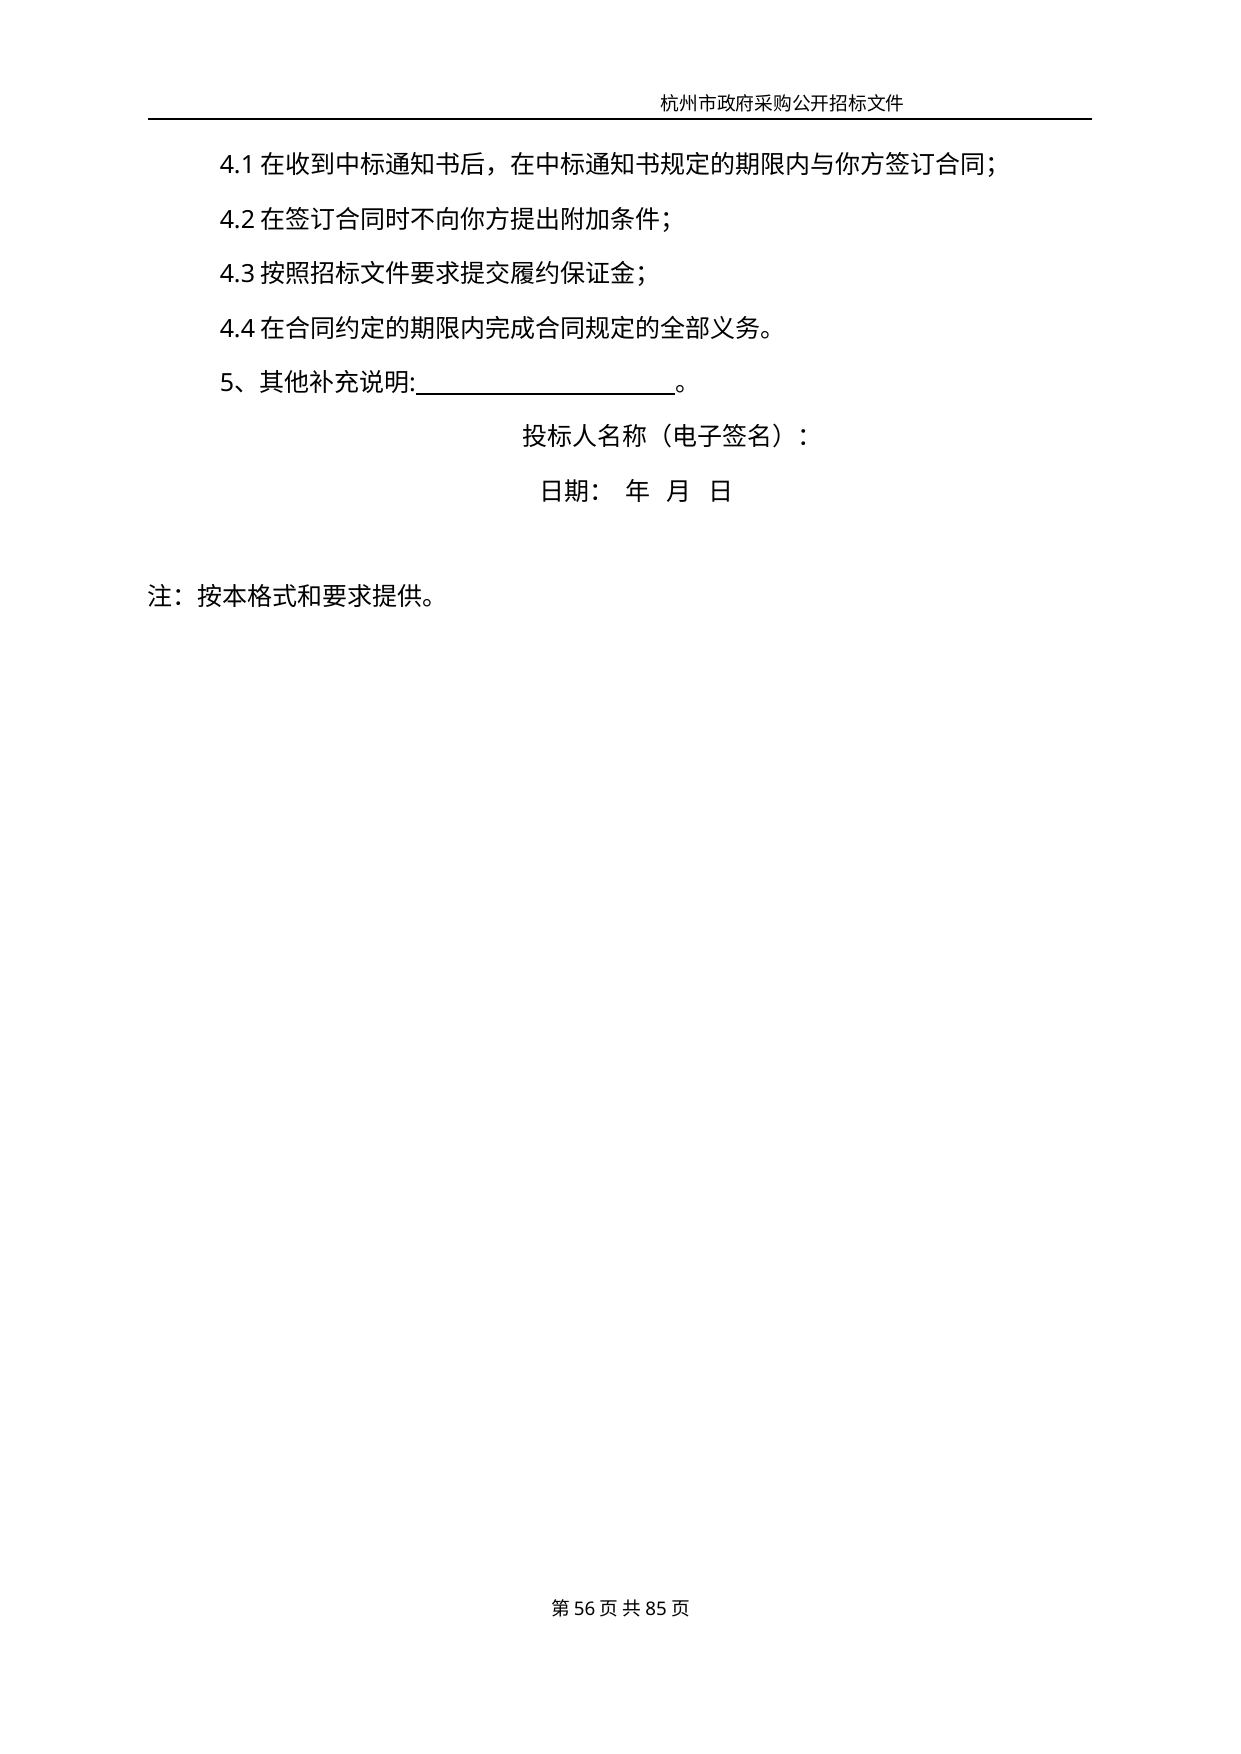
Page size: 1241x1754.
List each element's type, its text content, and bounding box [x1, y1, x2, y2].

text 4.1在收到中标通知书后，在中标通知书规定的期限内与你方签订合同； [169, 145, 1092, 181]
text 4.2在签订合同时不向你方提出附加条件； [169, 199, 1092, 236]
text 5、其他补充说明: 。 [169, 362, 1092, 399]
text 日期： 年 月 日 [148, 471, 1092, 507]
text 注：按本格式和要求提供。 [148, 577, 1049, 613]
text 4.3按照招标文件要求提交履约保证金； [169, 254, 1092, 290]
text 投标人名称（电子签名）： [148, 417, 1092, 453]
text 4.4在合同约定的期限内完成合同规定的全部义务。 [169, 308, 1092, 344]
